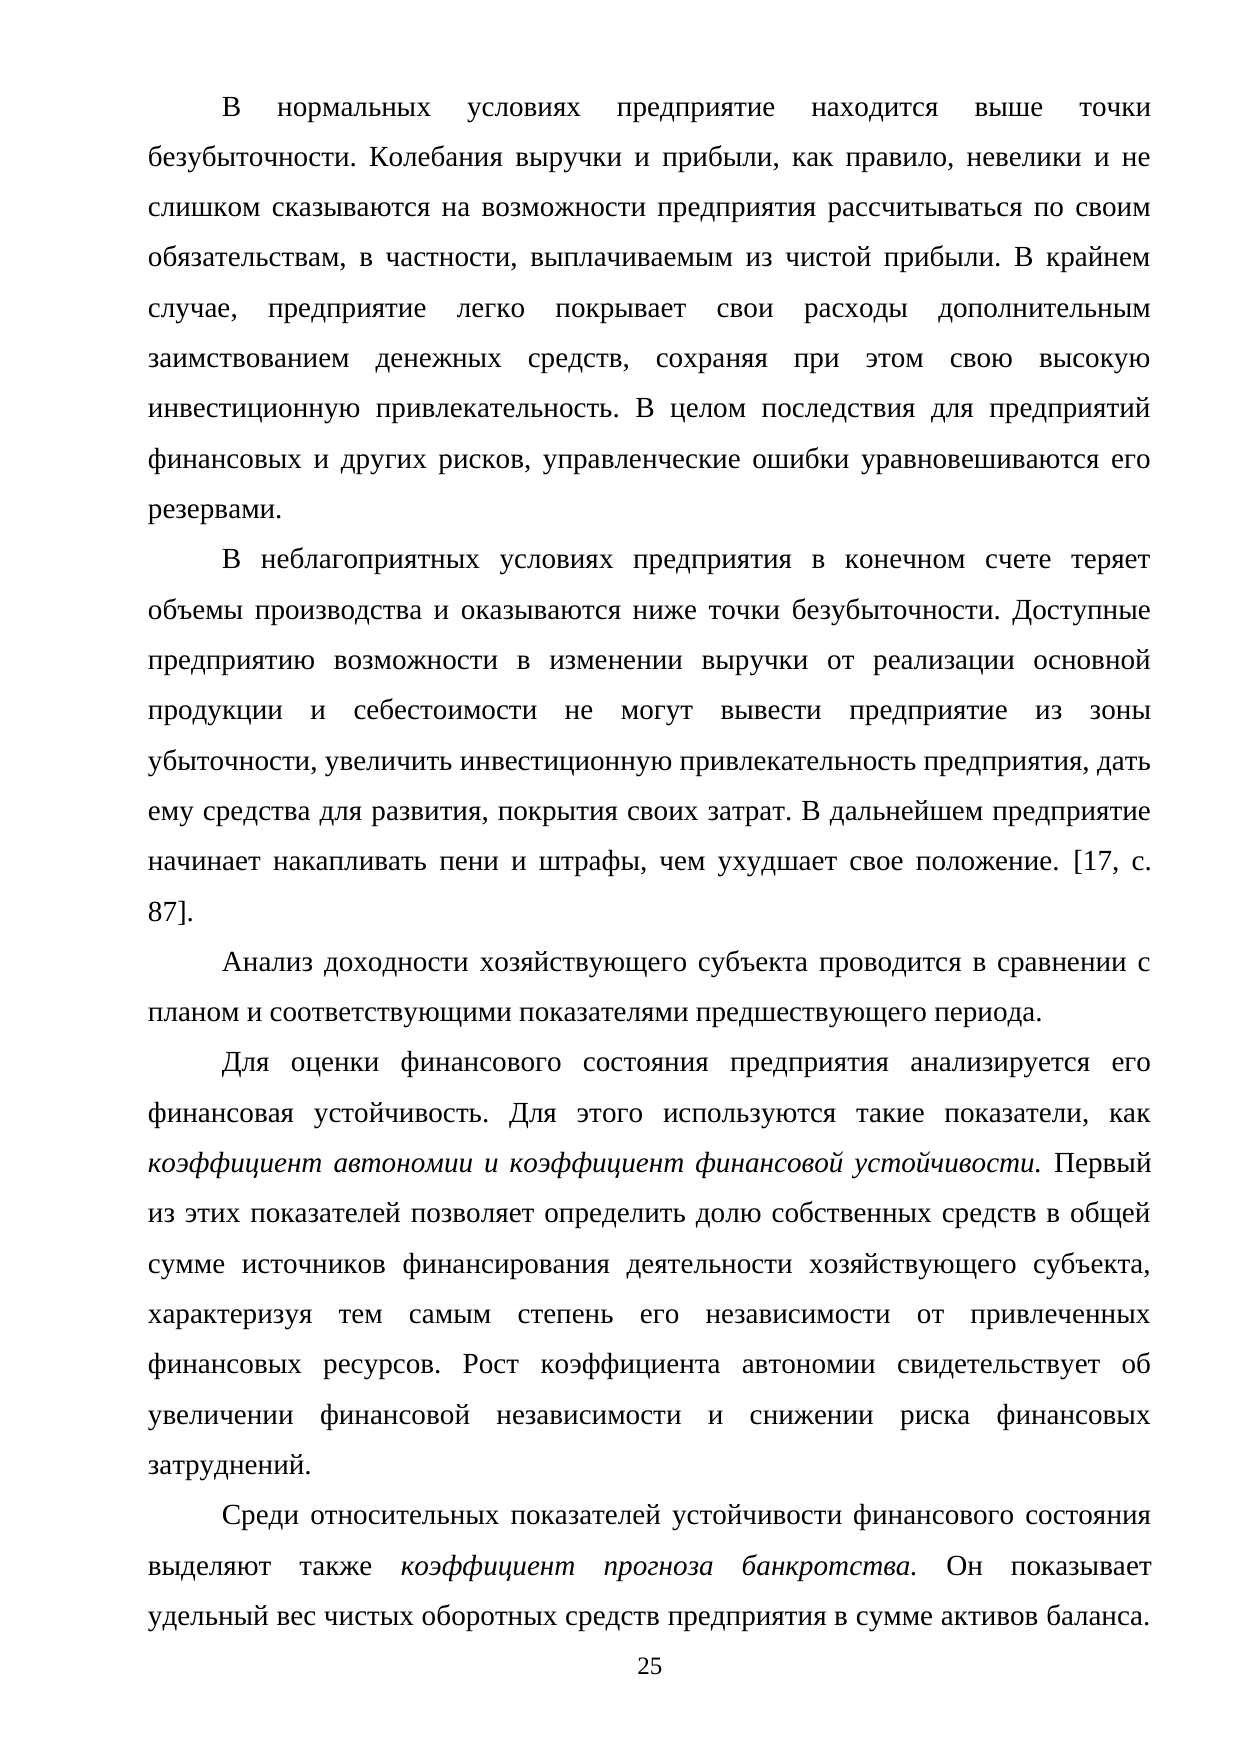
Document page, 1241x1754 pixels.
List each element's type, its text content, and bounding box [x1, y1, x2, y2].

text В нормальных условиях предприятие находится выше точки безубыточности. Колебания выручки и прибыли, как правило, невелики и не слишком сказываются на возможности предприятия рассчитываться по своим обязательствам, в частности, выплачиваемым из чистой прибыли. В крайнем случае, предприятие легко покрывает свои расходы дополнительным заимствованием денежных средств, сохраняя при этом свою высокую инвестиционную привлекательность. В целом последствия для предприятий финансовых и других рисков, управленческие ошибки уравновешиваются его резервами. [148, 89, 1152, 525]
text В неблагоприятных условиях предприятия в конечном счете теряет объемы производства и оказываются ниже точки безубыточности. Доступные предприятию возможности в изменении выручки от реализации основной продукции и себестоимости не могут вывести предприятие из зоны убыточности, увеличить инвестиционную привлекательность предприятия, дать ему средства для развития, покрытия своих затрат. В дальнейшем предприятие начинает накапливать пени и штрафы, чем ухудшает свое положение. [17, c. 87]. [148, 541, 1152, 927]
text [148, 1497, 1152, 1632]
text Для оценки финансового состояния предприятия анализируется его финансовая устойчивость. Для этого используются такие показатели, как коэффициент автономии и коэффициент финансовой устойчивости. Первый из этих показателей позволяет определить долю собственных средств в общей сумме источников финансирования деятельности хозяйствующего субъекта, характеризуя тем самым степень его независимости от привлеченных финансовых ресурсов. Рост коэффициента автономии свидетельствует об увеличении финансовой независимости и снижении риска финансовых затруднений. [148, 1044, 1152, 1481]
text Анализ доходности хозяйствующего субъекта проводится в сравнении с планом и соответствующими показателями предшествующего периода. [148, 944, 1152, 1028]
